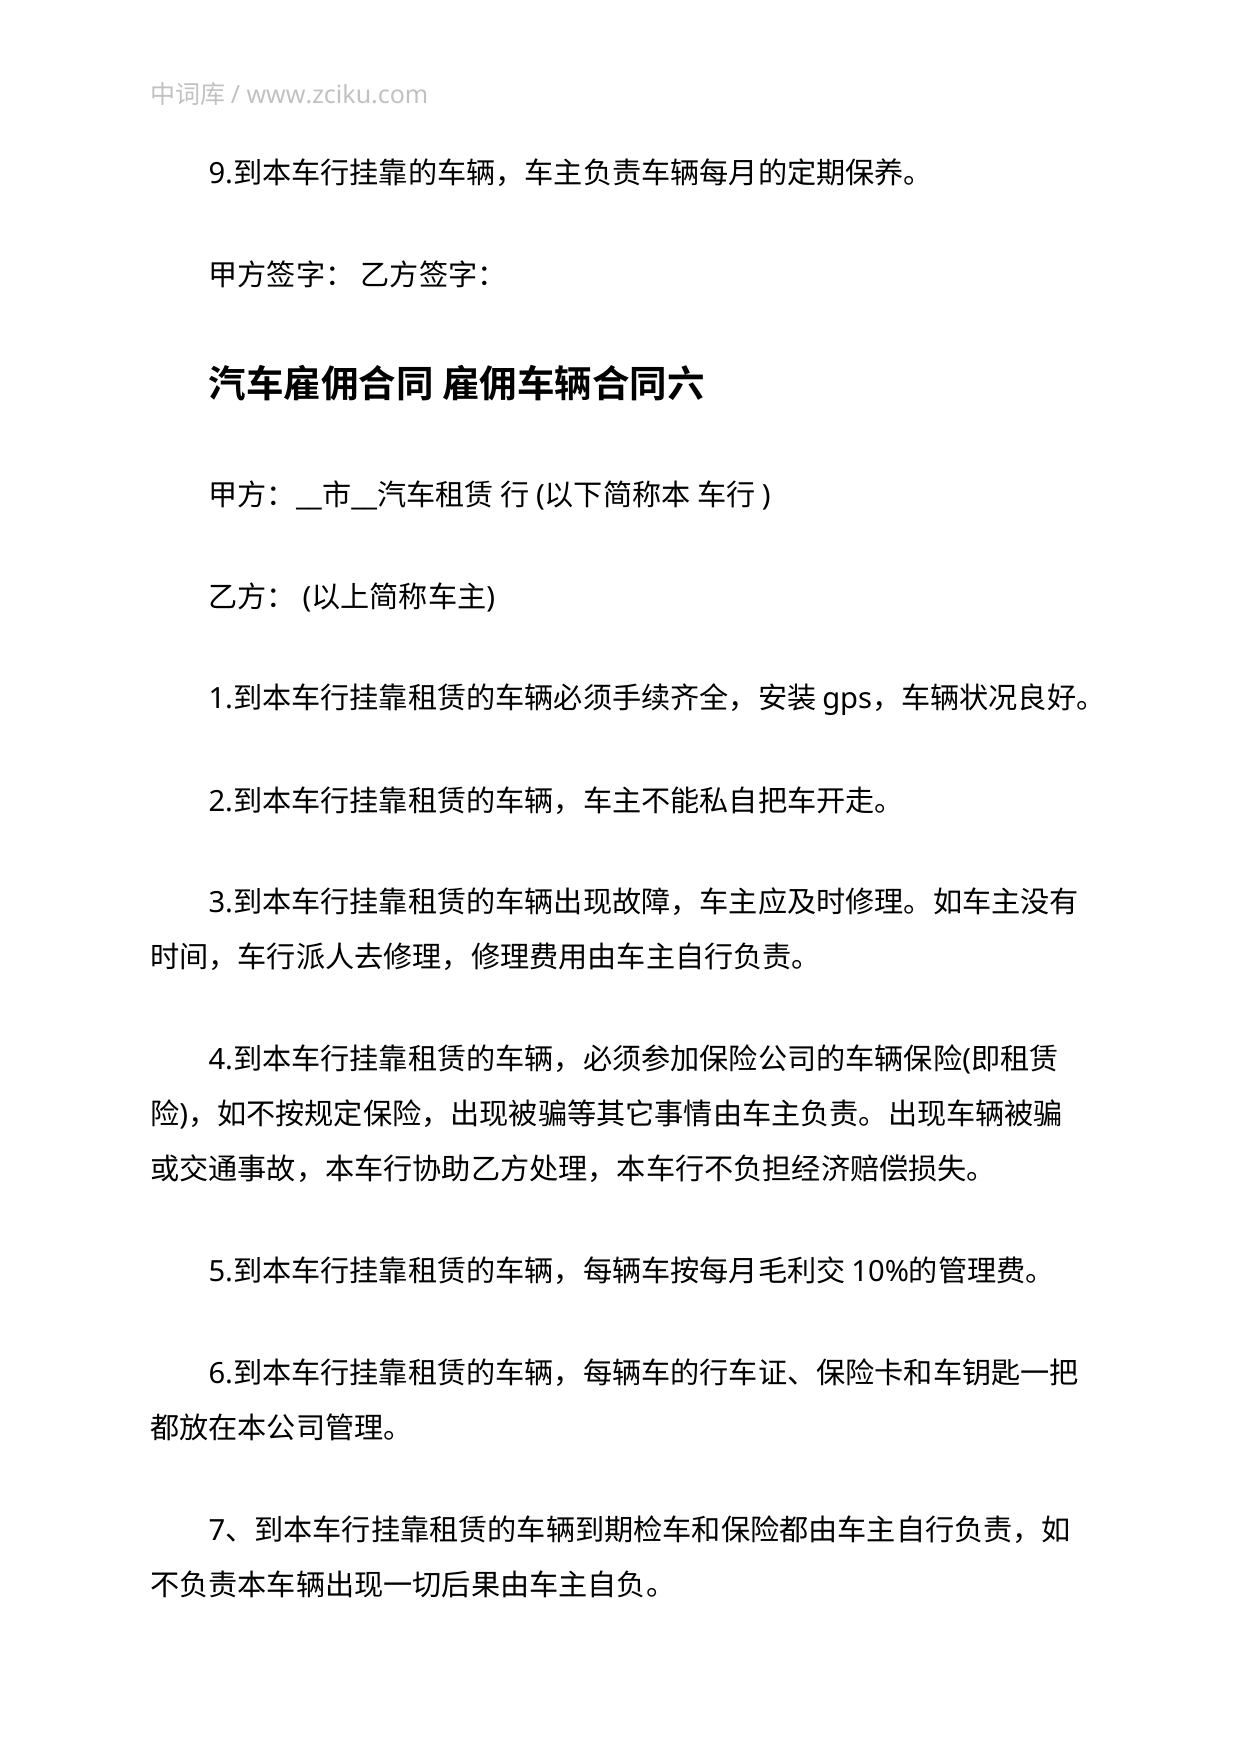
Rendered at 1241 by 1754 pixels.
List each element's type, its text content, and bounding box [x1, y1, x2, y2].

text 1.到本车行挂靠租赁的车辆必须手续齐全，安装gps，车辆状况良好。 [150, 675, 1090, 717]
text 3.到本车行挂靠租赁的车辆出现故障，车主应及时修理。如车主没有时间，车行派人去修理，修理费用由车主自行负责。 [150, 879, 1090, 976]
text 6.到本车行挂靠租赁的车辆，每辆车的行车证、保险卡和车钥匙一把都放在本公司管理。 [150, 1349, 1090, 1447]
text 5.到本车行挂靠租赁的车辆，每辆车按每月毛利交10%的管理费。 [150, 1248, 1090, 1290]
text 甲方：__市__汽车租赁 行 (以下简称本 车行 ) [150, 471, 1090, 513]
text 2.到本车行挂靠租赁的车辆，车主不能私自把车开走。 [150, 777, 1090, 819]
text 汽车雇佣合同 雇佣车辆合同六 [150, 354, 1090, 408]
text 乙方： (以上简称车主) [150, 573, 1090, 616]
text 7、到本车行挂靠租赁的车辆到期检车和保险都由车主自行负责，如不负责本车辆出现一切后果由车主自负。 [150, 1506, 1090, 1604]
text 4.到本车行挂靠租赁的车辆，必须参加保险公司的车辆保险(即租赁险)，如不按规定保险，出现被骗等其它事情由车主负责。出现车辆被骗或交通事故，本车行协助乙方处理，本车行不负担经济赔偿损失。 [150, 1036, 1090, 1188]
text 甲方签字： 乙方签字： [150, 252, 1090, 294]
text 9.到本车行挂靠的车辆，车主负责车辆每月的定期保养。 [150, 150, 1090, 192]
